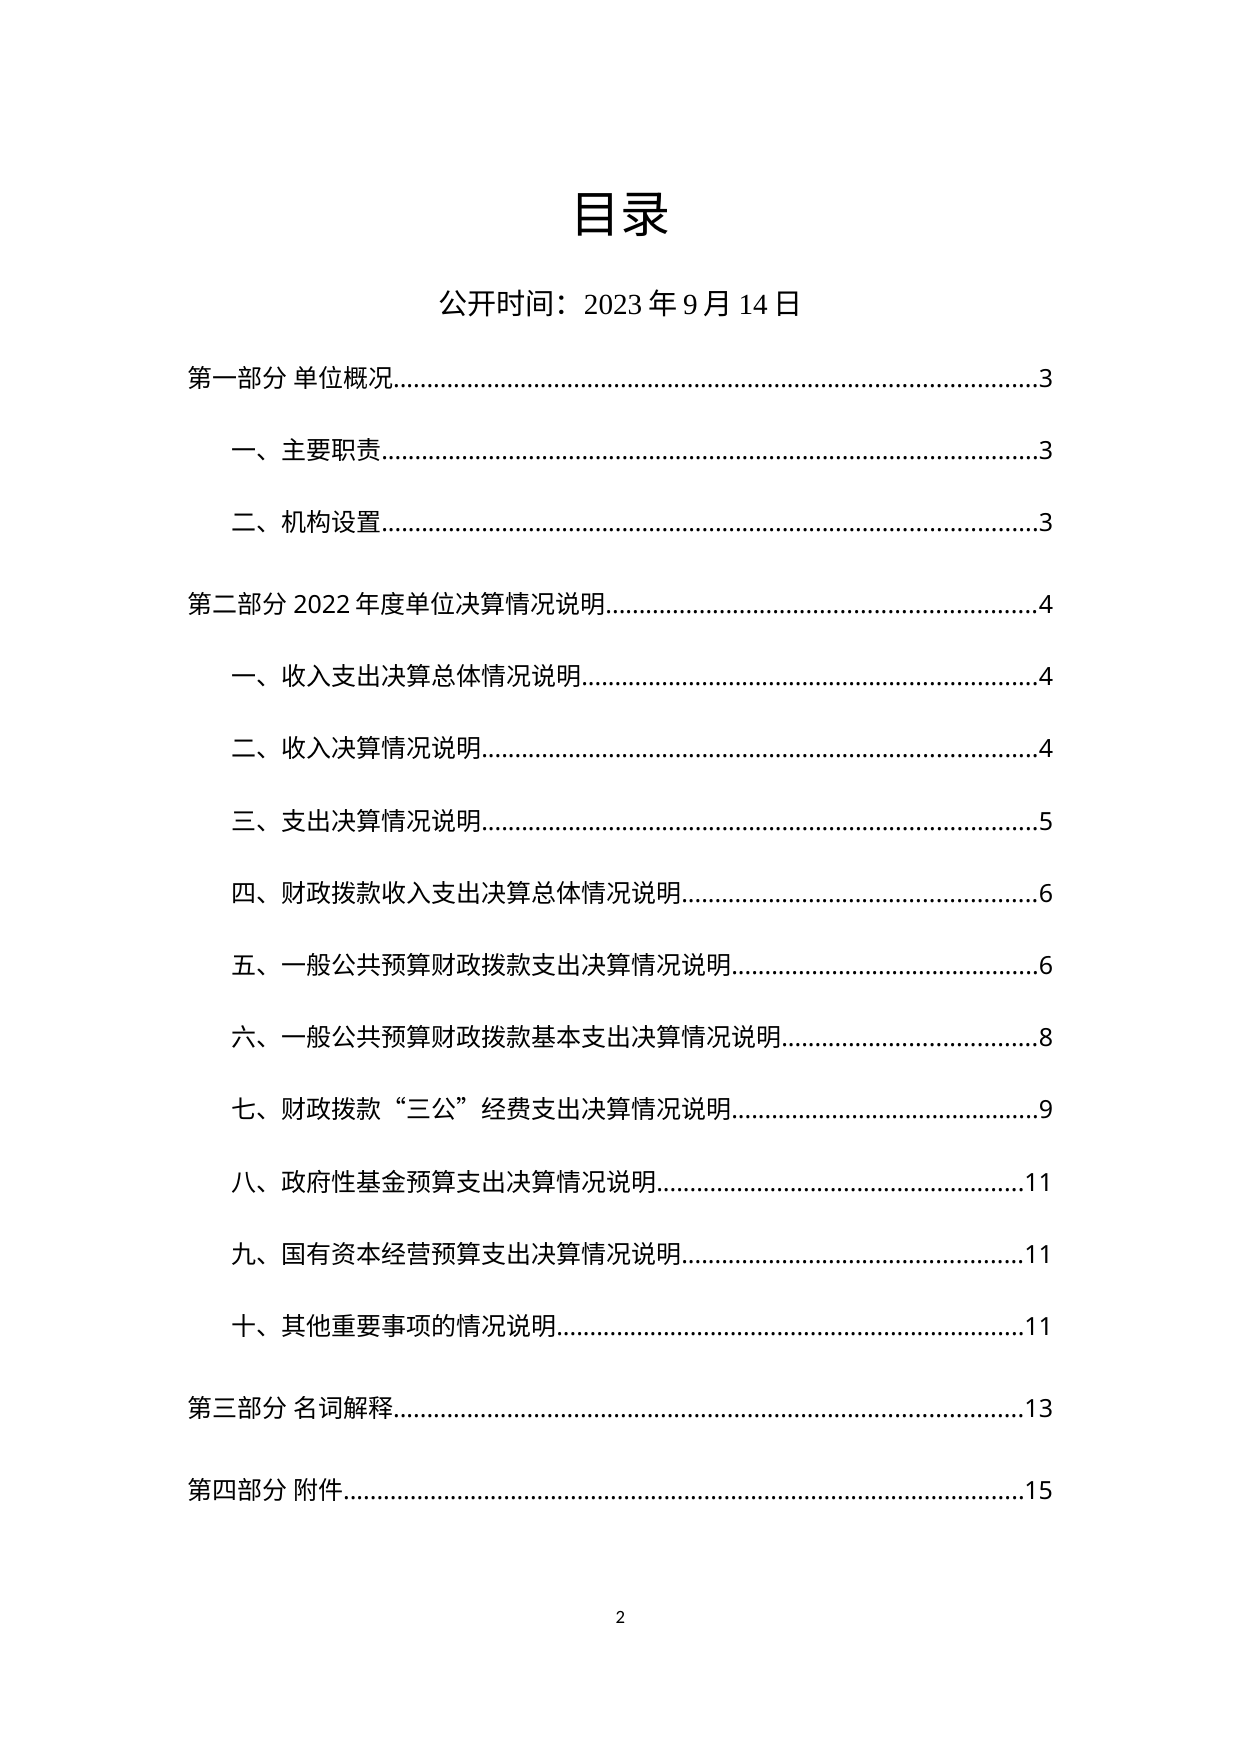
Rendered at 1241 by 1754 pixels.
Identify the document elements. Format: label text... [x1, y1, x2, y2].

text 目录 [187, 162, 1053, 259]
text 公开时间：2023年9月14日 [187, 269, 1053, 334]
